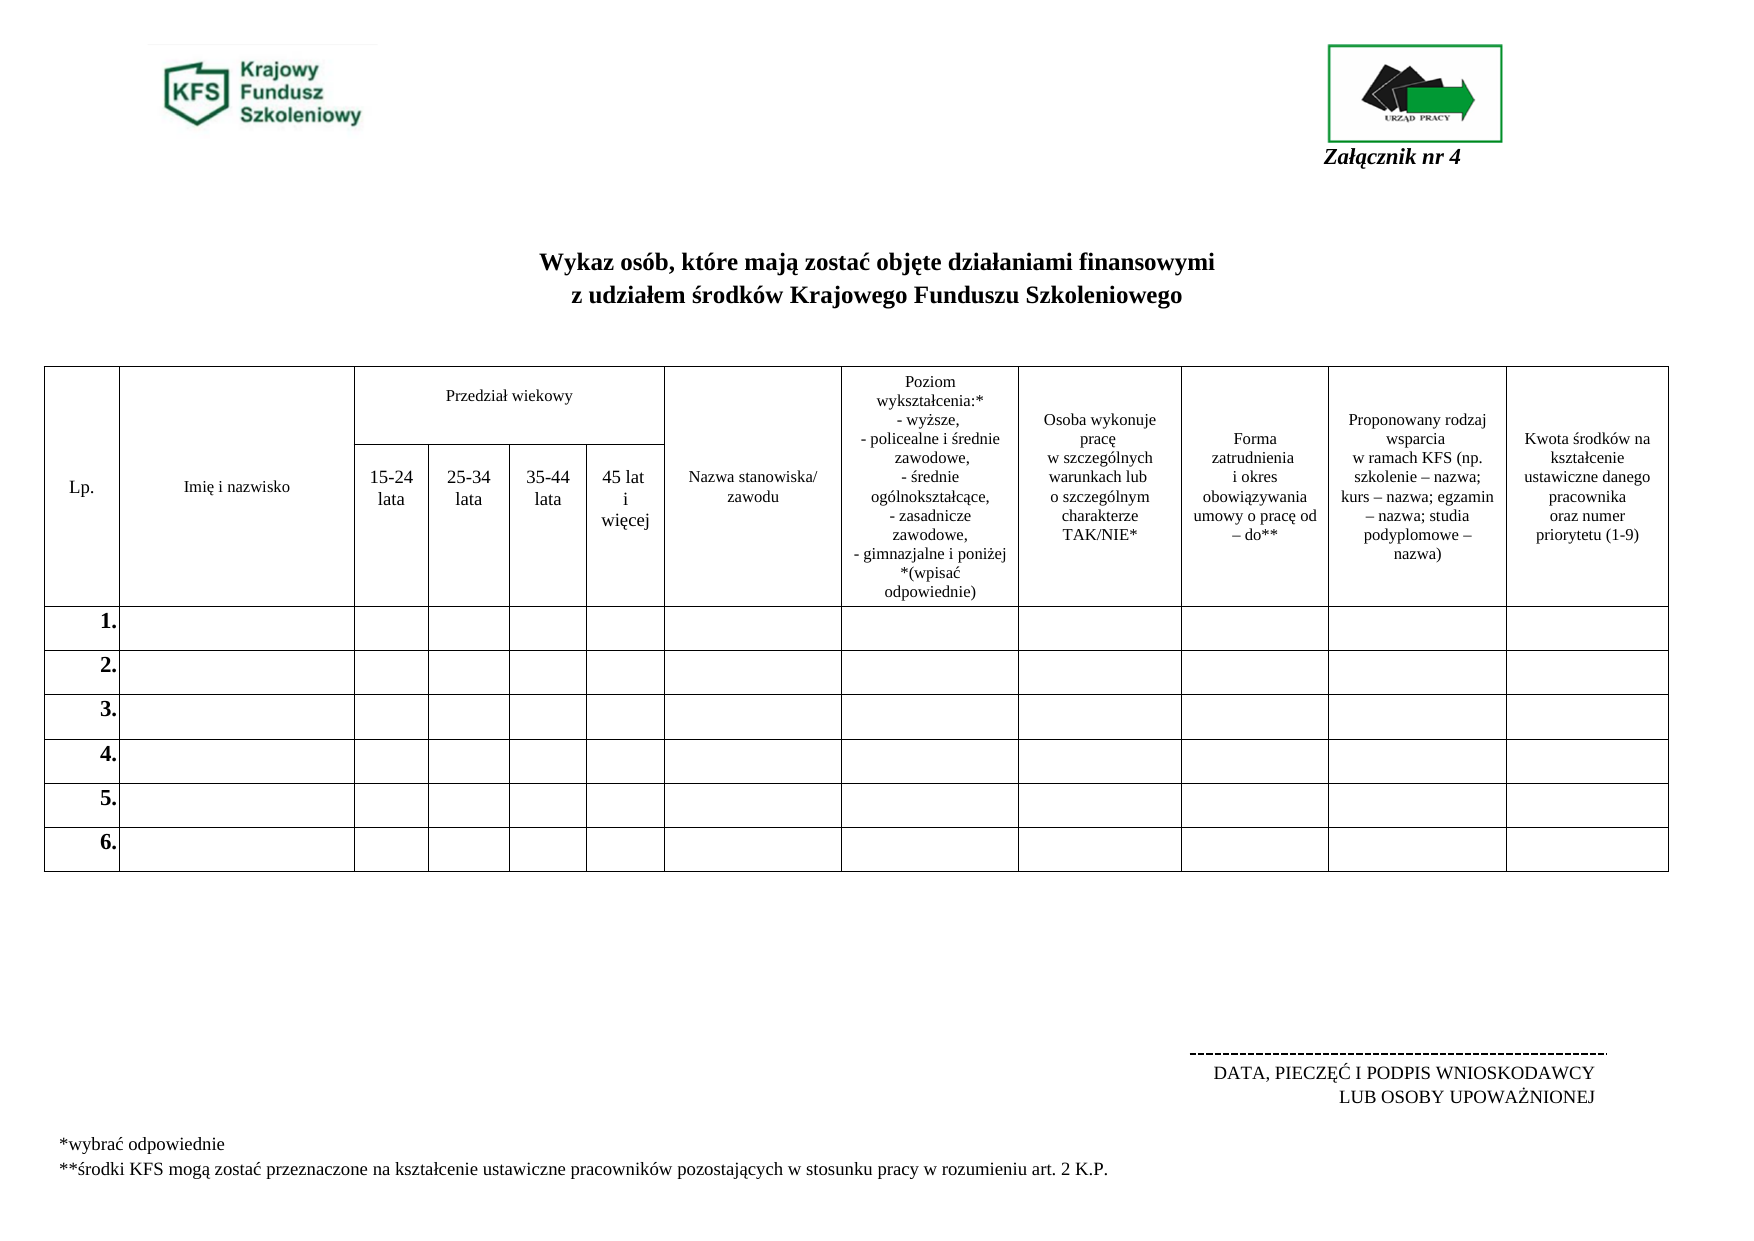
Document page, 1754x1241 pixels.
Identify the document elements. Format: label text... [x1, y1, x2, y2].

table_cell [587, 740, 664, 783]
table_cell [665, 828, 841, 871]
table_cell [429, 784, 509, 827]
table_cell [510, 740, 586, 783]
table_cell 45 lat i więcej [587, 445, 664, 606]
table_cell [1182, 740, 1328, 783]
table_cell [429, 651, 509, 694]
table_cell [587, 784, 664, 827]
table_cell [1329, 828, 1506, 871]
picture [147, 44, 378, 143]
table_cell [45, 828, 119, 871]
table_header Osoba wykonuje pracę w szczególnych warunkach lub o szczególnym charakterze TAK/NIE* [1019, 367, 1181, 606]
table_cell [587, 607, 664, 650]
table_cell [429, 740, 509, 783]
table_cell [1329, 695, 1506, 738]
table_header Forma zatrudnienia i okres obowiązywania umowy o pracę od – do** [1182, 367, 1328, 606]
table_cell [120, 607, 354, 650]
table_cell [1507, 651, 1668, 694]
table_cell [510, 695, 586, 738]
table_cell [510, 784, 586, 827]
table_cell [587, 828, 664, 871]
table_cell [45, 695, 119, 738]
table_cell [45, 740, 119, 783]
table_cell [355, 651, 428, 694]
table_cell [842, 828, 1018, 871]
table_header Przedział wiekowy [355, 367, 664, 444]
table_cell [842, 607, 1018, 650]
table_cell [665, 651, 841, 694]
table_cell [355, 607, 428, 650]
table_cell [1019, 607, 1181, 650]
table_cell [355, 828, 428, 871]
table_cell [1019, 740, 1181, 783]
text z udziałem środków Krajowego Funduszu Szkoleniowego [148, 280, 1606, 309]
table_cell [665, 784, 841, 827]
table_header Nazwa stanowiska/ zawodu [665, 367, 841, 606]
table_cell [587, 695, 664, 738]
text *wybrać odpowiednie [59, 1133, 1606, 1154]
table_header Proponowany rodzaj wsparcia w ramach KFS (np. szkolenie – nazwa; kurs – nazwa; egzamin – nazwa; studia podyplomowe – nazwa) [1329, 367, 1506, 606]
text Załącznik nr 4 [1106, 143, 1606, 169]
table_cell [1329, 740, 1506, 783]
table_cell [429, 607, 509, 650]
table_cell [120, 740, 354, 783]
table_cell [355, 695, 428, 738]
table_cell [665, 740, 841, 783]
table_cell [120, 784, 354, 827]
table_cell [1019, 828, 1181, 871]
picture [1327, 44, 1503, 143]
table_header Imię i nazwisko [120, 367, 354, 606]
table_cell [1019, 784, 1181, 827]
table_cell [1507, 828, 1668, 871]
table_cell [45, 784, 119, 827]
table_cell [1182, 695, 1328, 738]
table_cell [1019, 695, 1181, 738]
table_cell [842, 651, 1018, 694]
table_cell [120, 651, 354, 694]
table_cell [1507, 607, 1668, 650]
table_cell [665, 695, 841, 738]
table_cell [1182, 828, 1328, 871]
table_cell [1507, 740, 1668, 783]
table_header DATA, PIECZĘĆ I PODPIS WNIOSKODAWCY LUB OSOBY UPOWAŻNIONEJ [1190, 1053, 1606, 1133]
table_cell [429, 695, 509, 738]
table_cell [120, 828, 354, 871]
table_cell [45, 651, 119, 694]
table_header Lp. [45, 367, 119, 606]
text **środki KFS mogą zostać przeznaczone na kształcenie ustawiczne pracowników pozostających w stosunku pracy w rozumieniu art. 2 K.P. [59, 1157, 1606, 1179]
table_cell [45, 607, 119, 650]
table_cell [1329, 607, 1506, 650]
table_cell [1507, 784, 1668, 827]
table_cell [1182, 607, 1328, 650]
table_header Kwota środków na kształcenie ustawiczne danego pracownika oraz numer priorytetu (1-9) [1507, 367, 1668, 606]
table_cell 35-44 lata [510, 445, 586, 606]
table_cell [355, 740, 428, 783]
table_cell [1329, 784, 1506, 827]
table_cell [1329, 651, 1506, 694]
table_cell [429, 828, 509, 871]
table_cell [355, 784, 428, 827]
table_cell [1019, 651, 1181, 694]
table_cell [510, 651, 586, 694]
table_cell [842, 784, 1018, 827]
table_cell 15-24 lata [355, 445, 428, 606]
table_cell [1182, 784, 1328, 827]
table_cell [665, 607, 841, 650]
table_cell [1507, 695, 1668, 738]
table_cell [510, 828, 586, 871]
table_cell [1182, 651, 1328, 694]
table_header Poziom wykształcenia:* - wyższe, - policealne i średnie zawodowe, - średnie ogólnokształcące, - zasadnicze zawodowe, - gimnazjalne i poniżej *(wpisać odpowiednie) [842, 367, 1018, 606]
table_cell [587, 651, 664, 694]
table_cell [842, 695, 1018, 738]
table_cell 25-34 lata [429, 445, 509, 606]
table_cell [842, 740, 1018, 783]
table_cell [120, 695, 354, 738]
table_cell [510, 607, 586, 650]
text Wykaz osób, które mają zostać objęte działaniami finansowymi [148, 247, 1606, 276]
